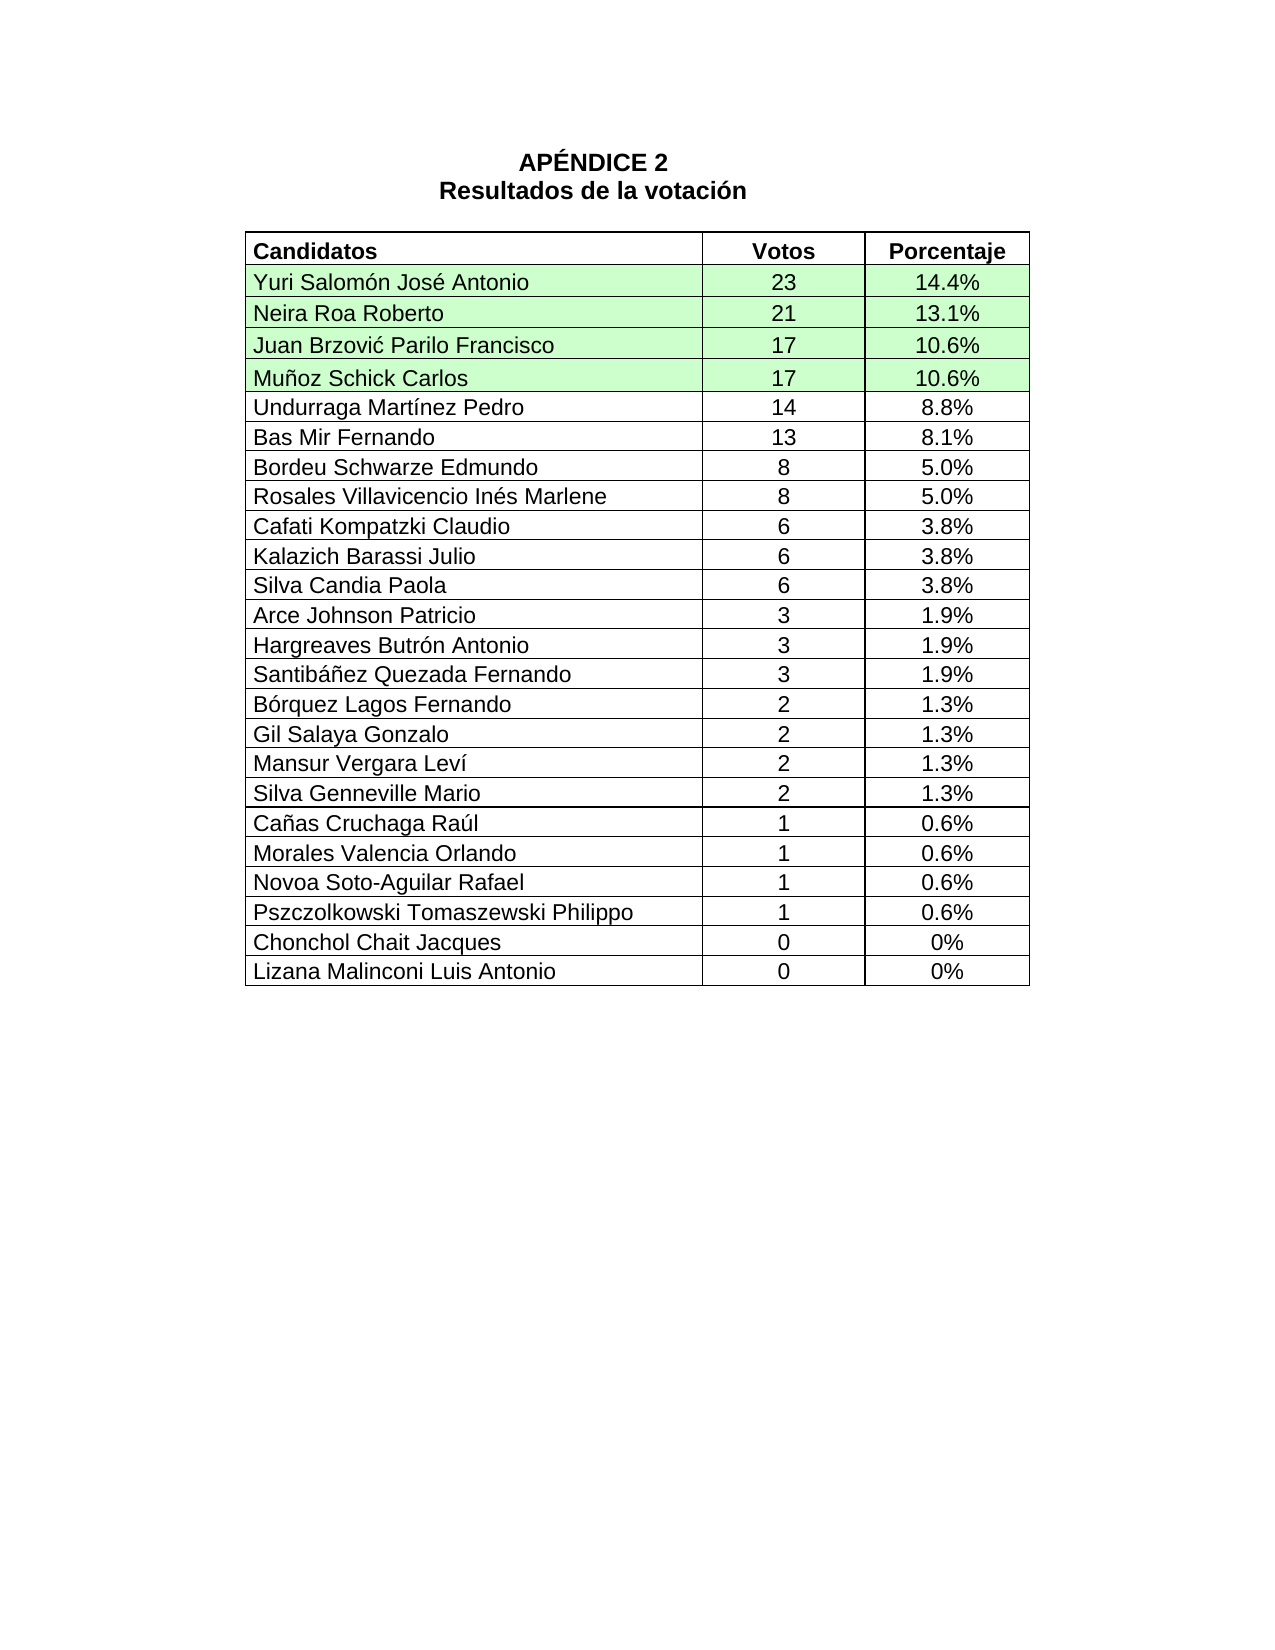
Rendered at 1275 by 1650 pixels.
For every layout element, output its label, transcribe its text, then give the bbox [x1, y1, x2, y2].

table_cell Cañas Cruchaga Raúl [246, 808, 702, 836]
table_cell 1.9% [866, 629, 1029, 658]
table_cell 1.3% [866, 748, 1029, 777]
table_cell 3 [703, 600, 864, 628]
table_cell 1.3% [866, 778, 1029, 806]
table_cell 5.0% [866, 451, 1029, 480]
table_cell 10.6% [866, 328, 1029, 358]
table_cell 0.6% [866, 897, 1029, 925]
table_cell 3 [703, 659, 864, 688]
table_cell 6 [703, 540, 864, 569]
table_cell 2 [703, 719, 864, 747]
table_header Votos [703, 233, 864, 264]
table_header Candidatos [246, 233, 702, 264]
table_cell 0 [703, 926, 864, 955]
table_cell 13.1% [866, 297, 1029, 327]
table_cell Arce Johnson Patricio [246, 600, 702, 628]
table_cell Santibáñez Quezada Fernando [246, 659, 702, 688]
table_cell Silva Genneville Mario [246, 778, 702, 806]
table_cell 1.9% [866, 659, 1029, 688]
table_cell 0 [703, 956, 864, 984]
table_cell 2 [703, 689, 864, 717]
table_cell Muñoz Schick Carlos [246, 359, 702, 391]
text APÉNDICE 2 [88, 148, 1098, 176]
table_cell 8.8% [866, 392, 1029, 421]
table_cell Cafati Kompatzki Claudio [246, 511, 702, 539]
table_cell 1.3% [866, 719, 1029, 747]
table_cell Rosales Villavicencio Inés Marlene [246, 481, 702, 509]
table_cell Gil Salaya Gonzalo [246, 719, 702, 747]
table_cell 21 [703, 297, 864, 327]
table_cell Lizana Malinconi Luis Antonio [246, 956, 702, 984]
table_cell 8.1% [866, 422, 1029, 450]
table_cell 0.6% [866, 837, 1029, 866]
table_cell 6 [703, 570, 864, 599]
table_header Porcentaje [866, 233, 1029, 264]
table_cell 1 [703, 867, 864, 896]
table_cell Bas Mir Fernando [246, 422, 702, 450]
table_cell 23 [703, 265, 864, 296]
table_cell 3 [703, 629, 864, 658]
table_cell 0.6% [866, 867, 1029, 896]
table_cell 5.0% [866, 481, 1029, 509]
table_cell 6 [703, 511, 864, 539]
table_cell 0% [866, 926, 1029, 955]
table_cell 2 [703, 778, 864, 806]
table_cell 2 [703, 748, 864, 777]
table_cell Pszczolkowski Tomaszewski Philippo [246, 897, 702, 925]
table_cell 3.8% [866, 540, 1029, 569]
table_cell 17 [703, 328, 864, 358]
table_cell 14.4% [866, 265, 1029, 296]
table_cell Chonchol Chait Jacques [246, 926, 702, 955]
table_cell 8 [703, 481, 864, 509]
table_cell Silva Candia Paola [246, 570, 702, 599]
table_cell Kalazich Barassi Julio [246, 540, 702, 569]
table_cell Undurraga Martínez Pedro [246, 392, 702, 421]
table_cell 10.6% [866, 359, 1029, 391]
table_cell Yuri Salomón José Antonio [246, 265, 702, 296]
table_cell 1 [703, 808, 864, 836]
table_cell 3.8% [866, 511, 1029, 539]
table_cell 1.9% [866, 600, 1029, 628]
table_cell 0.6% [866, 808, 1029, 836]
table_cell 1 [703, 837, 864, 866]
table_cell Neira Roa Roberto [246, 297, 702, 327]
table_cell 14 [703, 392, 864, 421]
table_cell 8 [703, 451, 864, 480]
table_cell Bórquez Lagos Fernando [246, 689, 702, 717]
table_cell 3.8% [866, 570, 1029, 599]
table_cell Novoa Soto-Aguilar Rafael [246, 867, 702, 896]
table_cell 17 [703, 359, 864, 391]
table_cell 1.3% [866, 689, 1029, 717]
table_cell Bordeu Schwarze Edmundo [246, 451, 702, 480]
table_cell Mansur Vergara Leví [246, 748, 702, 777]
table_cell Hargreaves Butrón Antonio [246, 629, 702, 658]
table_cell 13 [703, 422, 864, 450]
table_cell 1 [703, 897, 864, 925]
table_cell Juan Brzović Parilo Francisco [246, 328, 702, 358]
table_cell Morales Valencia Orlando [246, 837, 702, 866]
text Resultados de la votación [88, 176, 1098, 205]
table_cell 0% [866, 956, 1029, 984]
